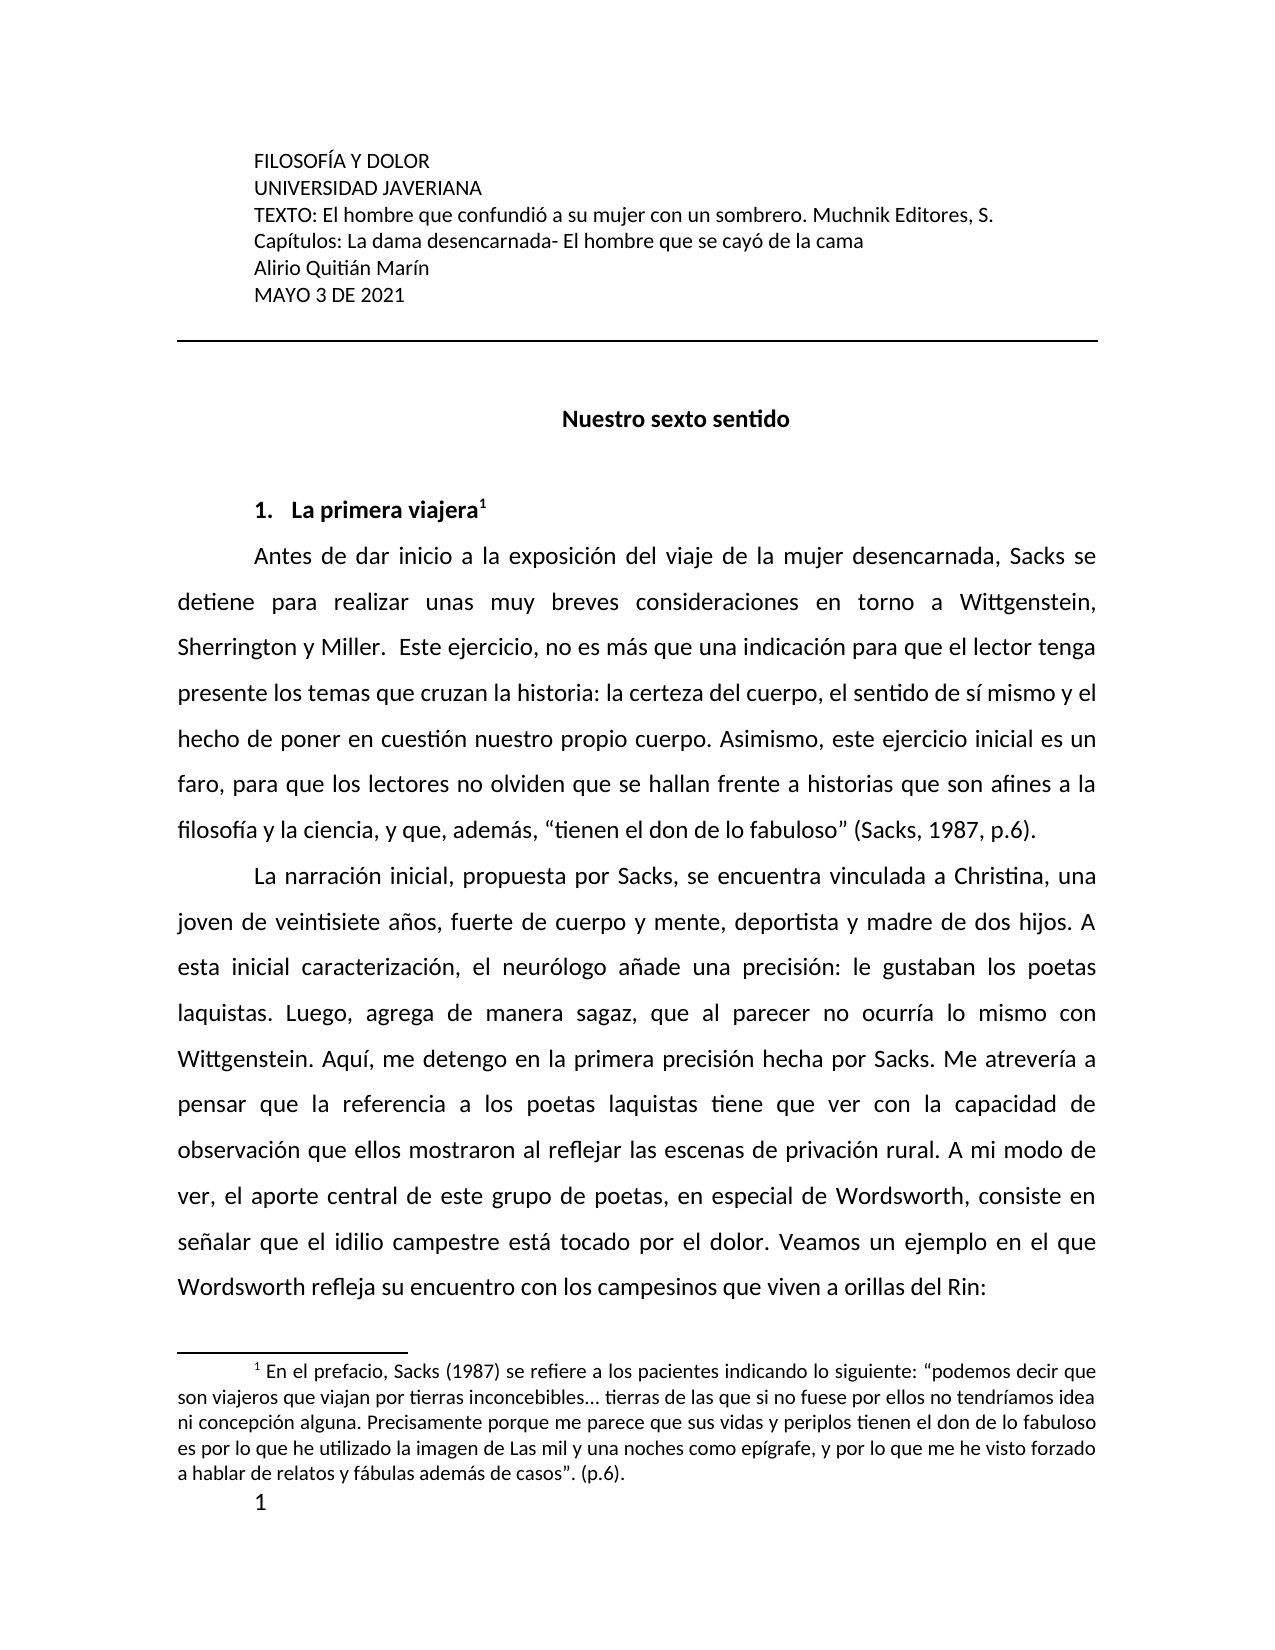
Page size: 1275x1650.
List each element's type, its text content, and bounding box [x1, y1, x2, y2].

text Alirio Quitián Marín [177, 254, 1098, 281]
text FILOSOFÍA Y DOLOR [177, 148, 1098, 174]
text La narración inicial, propuesta por Sacks, se encuentra vinculada a Christina, una joven de veintisiete años, fuerte de cuerpo y mente, deportista y madre de dos hijos. A esta inicial caracterización, el neurólogo añade una precisión: le gustaban los poetas laquistas. Luego, agrega de manera sagaz, que al parecer no ocurría lo mismo con Wittgenstein. Aquí, me detengo en la primera precisión hecha por Sacks. Me atrevería a pensar que la referencia a los poetas laquistas tiene que ver con la capacidad de observación que ellos mostraron al reflejar las escenas de privación rural. A mi modo de ver, el aporte central de este grupo de poetas, en especial de Wordsworth, consiste en señalar que el idilio campestre está tocado por el dolor. Veamos un ejemplo en el que Wordsworth refleja su encuentro con los campesinos que viven a orillas del Rin: [177, 860, 1098, 1302]
list La primera viajera [254, 494, 1098, 525]
text Antes de dar inicio a la exposición del viaje de la mujer desencarnada, Sacks se detiene para realizar unas muy breves consideraciones en torno a Wittgenstein, Sherrington y Miller. Este ejercicio, no es más que una indicación para que el lector tenga presente los temas que cruzan la historia: la certeza del cuerpo, el sentido de sí mismo y el hecho de poner en cuestión nuestro propio cuerpo. Asimismo, este ejercicio inicial es un faro, para que los lectores no olviden que se hallan frente a historias que son afines a la filosofía y la ciencia, y que, además, “tienen el don de lo fabuloso” (Sacks, 1987, p.6). [177, 540, 1098, 845]
text TEXTO: El hombre que confundió a su mujer con un sombrero. Muchnik Editores, S. [177, 201, 1098, 228]
text Capítulos: La dama desencarnada- El hombre que se cayó de la cama [177, 228, 1098, 254]
text Nuestro sexto sentido [177, 403, 1098, 433]
text UNIVERSIDAD JAVERIANA [177, 174, 1098, 201]
text MAYO 3 DE 2021 [177, 281, 1098, 308]
